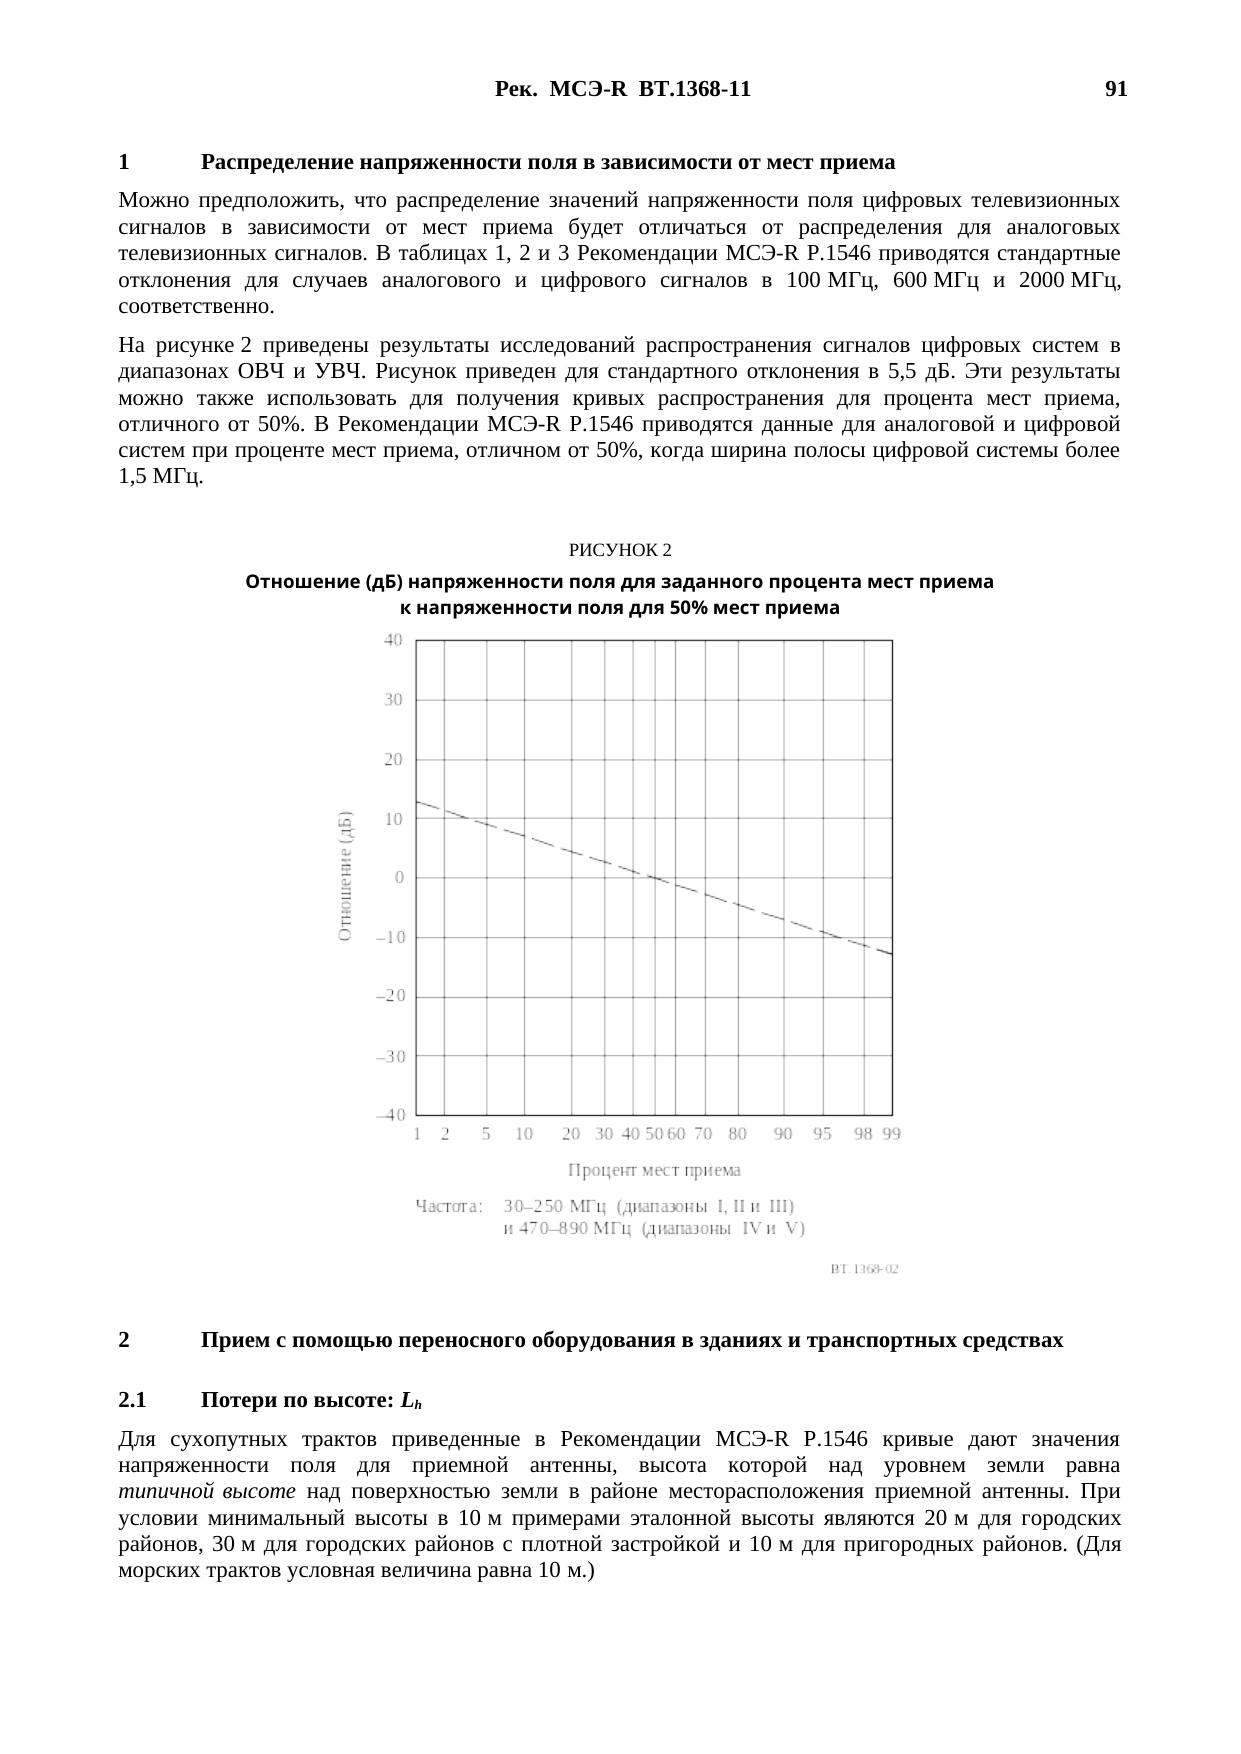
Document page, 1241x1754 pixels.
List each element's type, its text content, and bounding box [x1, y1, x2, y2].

subtitle 2.1 Потери по высоте: Lh [118, 1386, 1122, 1412]
text На рисунке 2 приведены результаты исследований распространения сигналов цифровых систем в диапазонах ОВЧ и УВЧ. Рисунок приведен для стандартного отклонения в 5,5 дБ. Эти результаты можно также использовать для получения кривых распространения для процента мест приема, отличного от 50%. В Рекомендации МСЭ-R P.1546 приводятся данные для аналоговой и цифровой систем при проценте мест приема, отличном от 50%, когда ширина полосы цифровой системы более 1,5 МГц. [118, 331, 1122, 489]
text Можно предположить, что распределение значений напряженности поля цифровых телевизионных сигналов в зависимости от мест приема будет отличаться от распределения для аналоговых телевизионных сигналов. В таблицах 1, 2 и 3 Рекомендации МСЭ-R P.1546 приводятся стандартные отклонения для случаев аналогового и цифрового сигналов в 100 МГц, 600 МГц и 2000 МГц, соответственно. [118, 187, 1122, 318]
subtitle 1 Распределение напряженности поля в зависимости от мест приема [118, 148, 1122, 174]
subtitle 2 Прием с помощью переносного оборудования в зданиях и транспортных средствах [118, 1326, 1122, 1352]
text РИСУНОК 2 [118, 539, 1122, 561]
title Отношение (дБ) напряженности поля для заданного процента мест приема к напряженности поля для 50% мест приема [118, 569, 1122, 620]
text Для сухопутных трактов приведенные в Рекомендации МСЭ-R P.1546 кривые дают значения напряженности поля для приемной антенны, высота которой над уровнем земли равна типичной высоте над поверхностью земли в районе месторасположения приемной антенны. При условии минимальный высоты в 10 м примерами эталонной высоты являются 20 м для городских районов, 30 м для городских районов с плотной застройкой и 10 м для пригородных районов. (Для морских трактов условная величина равна 10 м.) [118, 1425, 1122, 1583]
